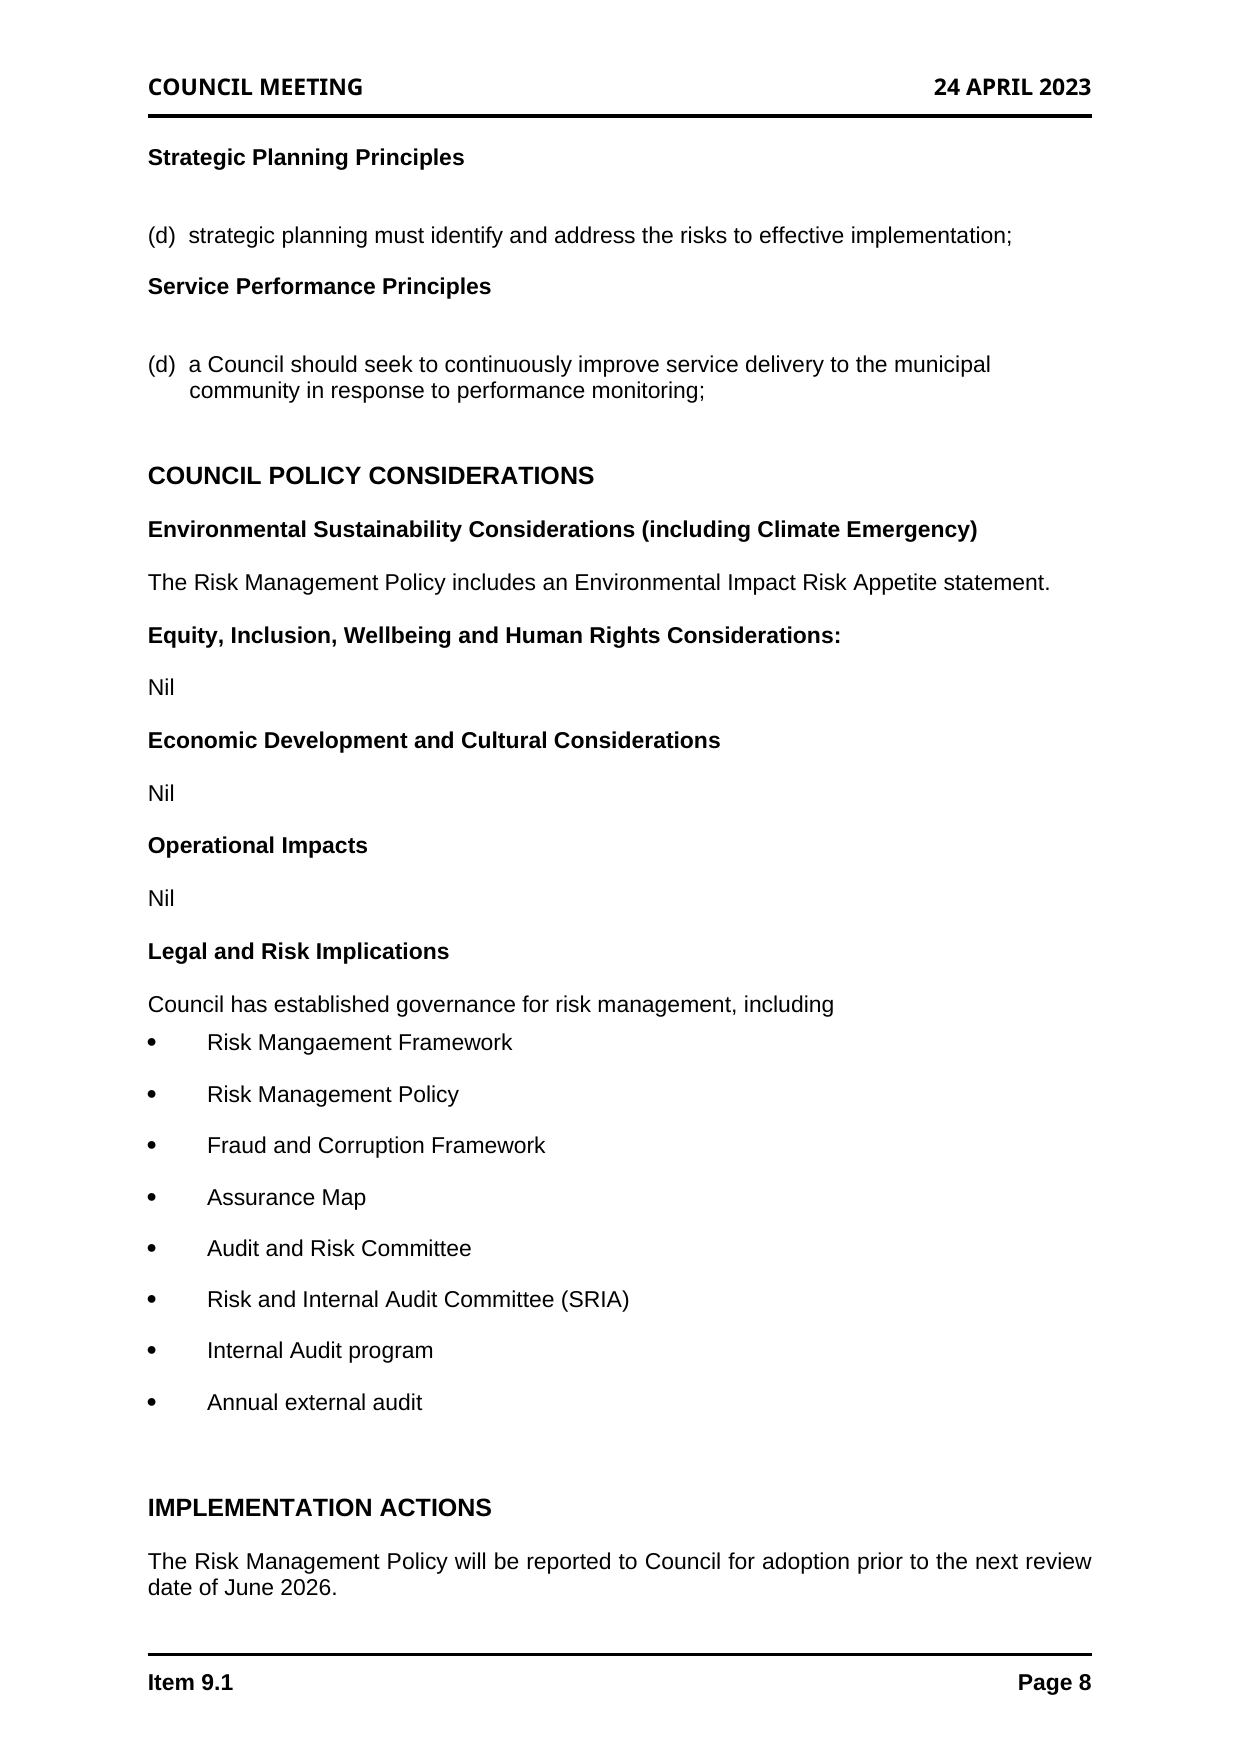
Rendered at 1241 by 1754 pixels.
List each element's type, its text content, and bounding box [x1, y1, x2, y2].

text Council has established governance for risk management, including [148, 991, 1092, 1017]
text Operational Impacts [148, 832, 1092, 859]
text Environmental Sustainability Considerations (including Climate Emergency) [148, 516, 1092, 542]
text Nil [148, 674, 1092, 701]
text (d) a Council should seek to continuously improve service delivery to the municipal community in response to performance monitoring; [148, 351, 1092, 403]
text Nil [148, 780, 1092, 806]
text Nil [148, 885, 1092, 911]
text  Audit and Risk Committee [148, 1235, 1092, 1261]
text The Risk Management Policy includes an Environmental Impact Risk Appetite statement. [148, 569, 1092, 595]
text Economic Development and Cultural Considerations [148, 727, 1092, 753]
text  Assurance Map [148, 1183, 1092, 1210]
text Equity, Inclusion, Wellbeing and Human Rights Considerations: [148, 622, 1092, 648]
text (d) strategic planning must identify and address the risks to effective implementation; [148, 222, 1092, 248]
text Strategic Planning Principles [148, 144, 1092, 170]
text  Fraud and Corruption Framework [148, 1132, 1092, 1158]
text COUNCIL POLICY CONSIDERATIONS [148, 461, 1092, 490]
text IMPLEMENTATION ACTIONS [148, 1493, 1092, 1522]
text Legal and Risk Implications [148, 938, 1092, 964]
text  Annual external audit [148, 1389, 1092, 1415]
text  Risk Mangaement Framework [148, 1029, 1092, 1056]
text  Risk and Internal Audit Committee (SRIA) [148, 1286, 1092, 1312]
text The Risk Management Policy will be reported to Council for adoption prior to the next review date of June 2026. [148, 1548, 1092, 1601]
text Service Performance Principles [148, 273, 1092, 299]
text  Risk Management Policy [148, 1081, 1092, 1107]
text  Internal Audit program [148, 1337, 1092, 1364]
